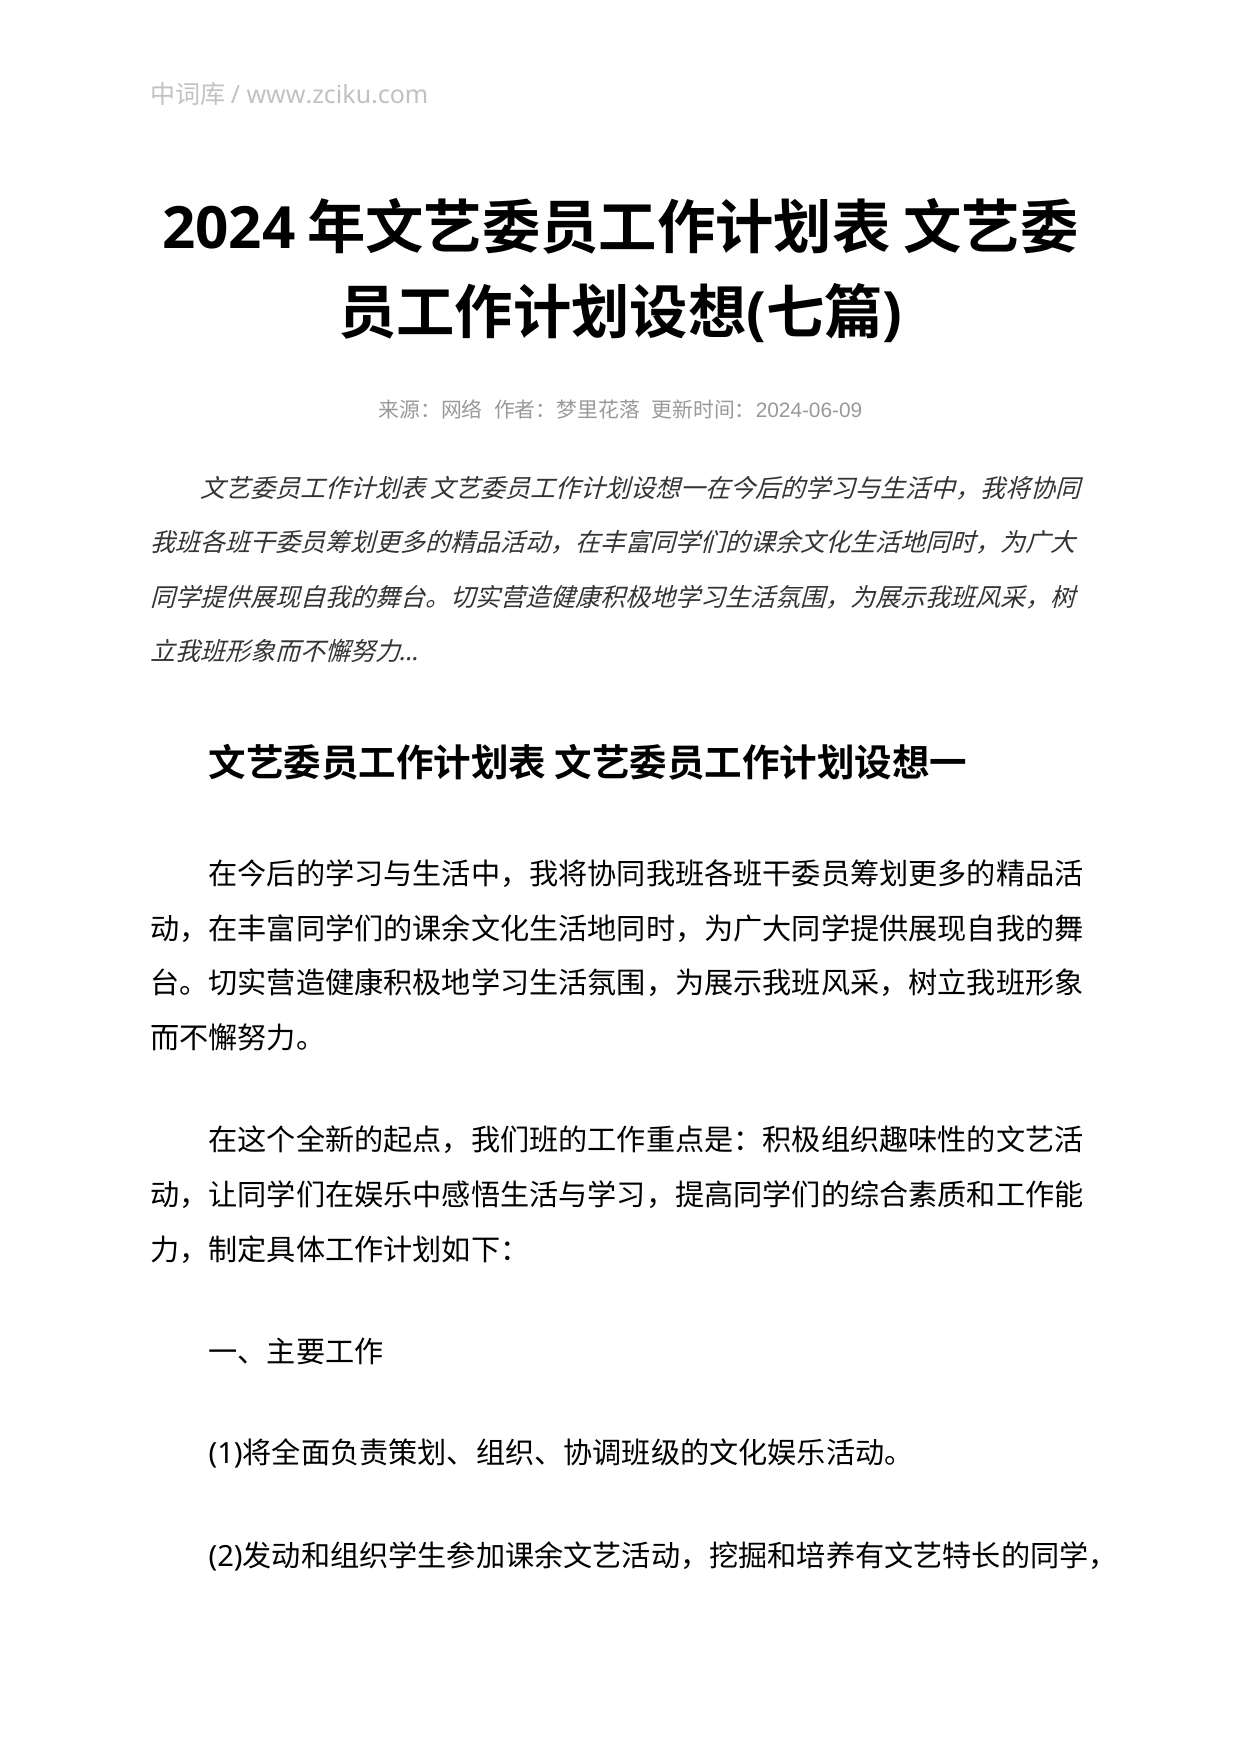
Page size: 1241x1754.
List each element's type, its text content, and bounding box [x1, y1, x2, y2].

text 文艺委员工作计划表 文艺委员工作计划设想一 [150, 733, 1090, 787]
text (1)将全面负责策划、组织、协调班级的文化娱乐活动。 [150, 1430, 1090, 1472]
subtitle 2024年文艺委员工作计划表 文艺委员工作计划设想(七篇) [150, 181, 1090, 351]
text 来源：网络 作者：梦里花落 更新时间：2024-06-09 [150, 398, 1090, 422]
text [150, 1532, 1090, 1574]
text 在这个全新的起点，我们班的工作重点是：积极组织趣味性的文艺活动，让同学们在娱乐中感悟生活与学习，提高同学们的综合素质和工作能力，制定具体工作计划如下： [150, 1117, 1090, 1269]
text 一、主要工作 [150, 1328, 1090, 1371]
text 文艺委员工作计划表 文艺委员工作计划设想一在今后的学习与生活中，我将协同我班各班干委员筹划更多的精品活动，在丰富同学们的课余文化生活地同时，为广大同学提供展现自我的舞台。切实营造健康积极地学习生活氛围，为展示我班风采，树立我班形象而不懈努力... [150, 468, 1090, 668]
text 在今后的学习与生活中，我将协同我班各班干委员筹划更多的精品活动，在丰富同学们的课余文化生活地同时，为广大同学提供展现自我的舞台。切实营造健康积极地学习生活氛围，为展示我班风采，树立我班形象而不懈努力。 [150, 850, 1090, 1057]
